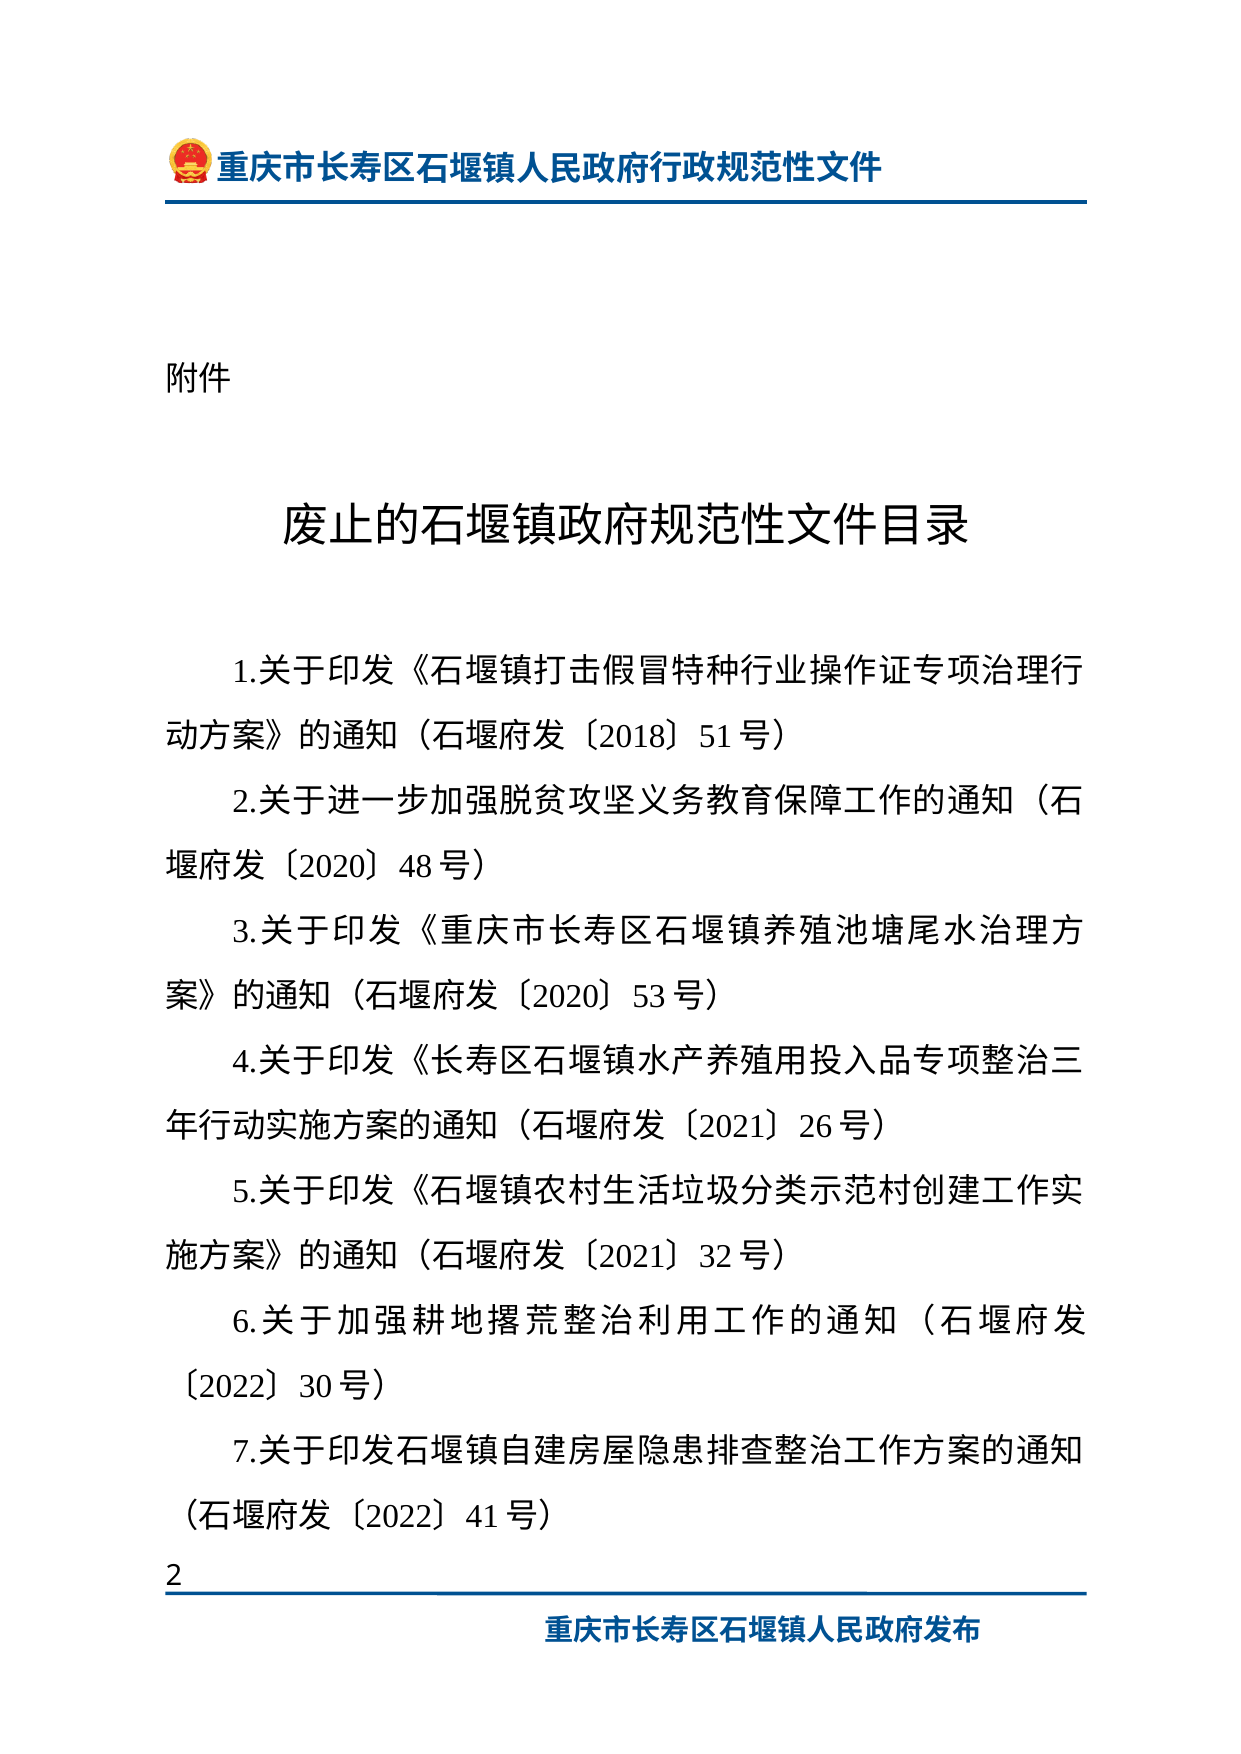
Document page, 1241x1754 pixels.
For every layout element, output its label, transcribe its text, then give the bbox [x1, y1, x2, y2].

text 3.关于印发《重庆市长寿区石堰镇养殖池塘尾水治理方案》的通知（石堰府发〔2020〕53号） [165, 895, 1087, 1025]
text 废止的石堰镇政府规范性文件目录 [165, 473, 1087, 570]
text 4.关于印发《长寿区石堰镇水产养殖用投入品专项整治三年行动实施方案的通知（石堰府发〔2021〕26号） [165, 1025, 1087, 1155]
text 7.关于印发石堰镇自建房屋隐患排查整治工作方案的通知（石堰府发〔2022〕41号） [165, 1415, 1087, 1545]
text 附件 [165, 343, 1087, 408]
text 5.关于印发《石堰镇农村生活垃圾分类示范村创建工作实施方案》的通知（石堰府发〔2021〕32号） [165, 1155, 1087, 1285]
list 2.关于进一步加强脱贫攻坚义务教育保障工作的通知（石堰府发〔2020〕48号） [165, 765, 1087, 895]
picture [165, 136, 216, 187]
text 6.关于加强耕地撂荒整治利用工作的通知（石堰府发〔2022〕30号） [165, 1285, 1087, 1415]
list 1.关于印发《石堰镇打击假冒特种行业操作证专项治理行动方案》的通知（石堰府发〔2018〕51号） [165, 635, 1087, 765]
